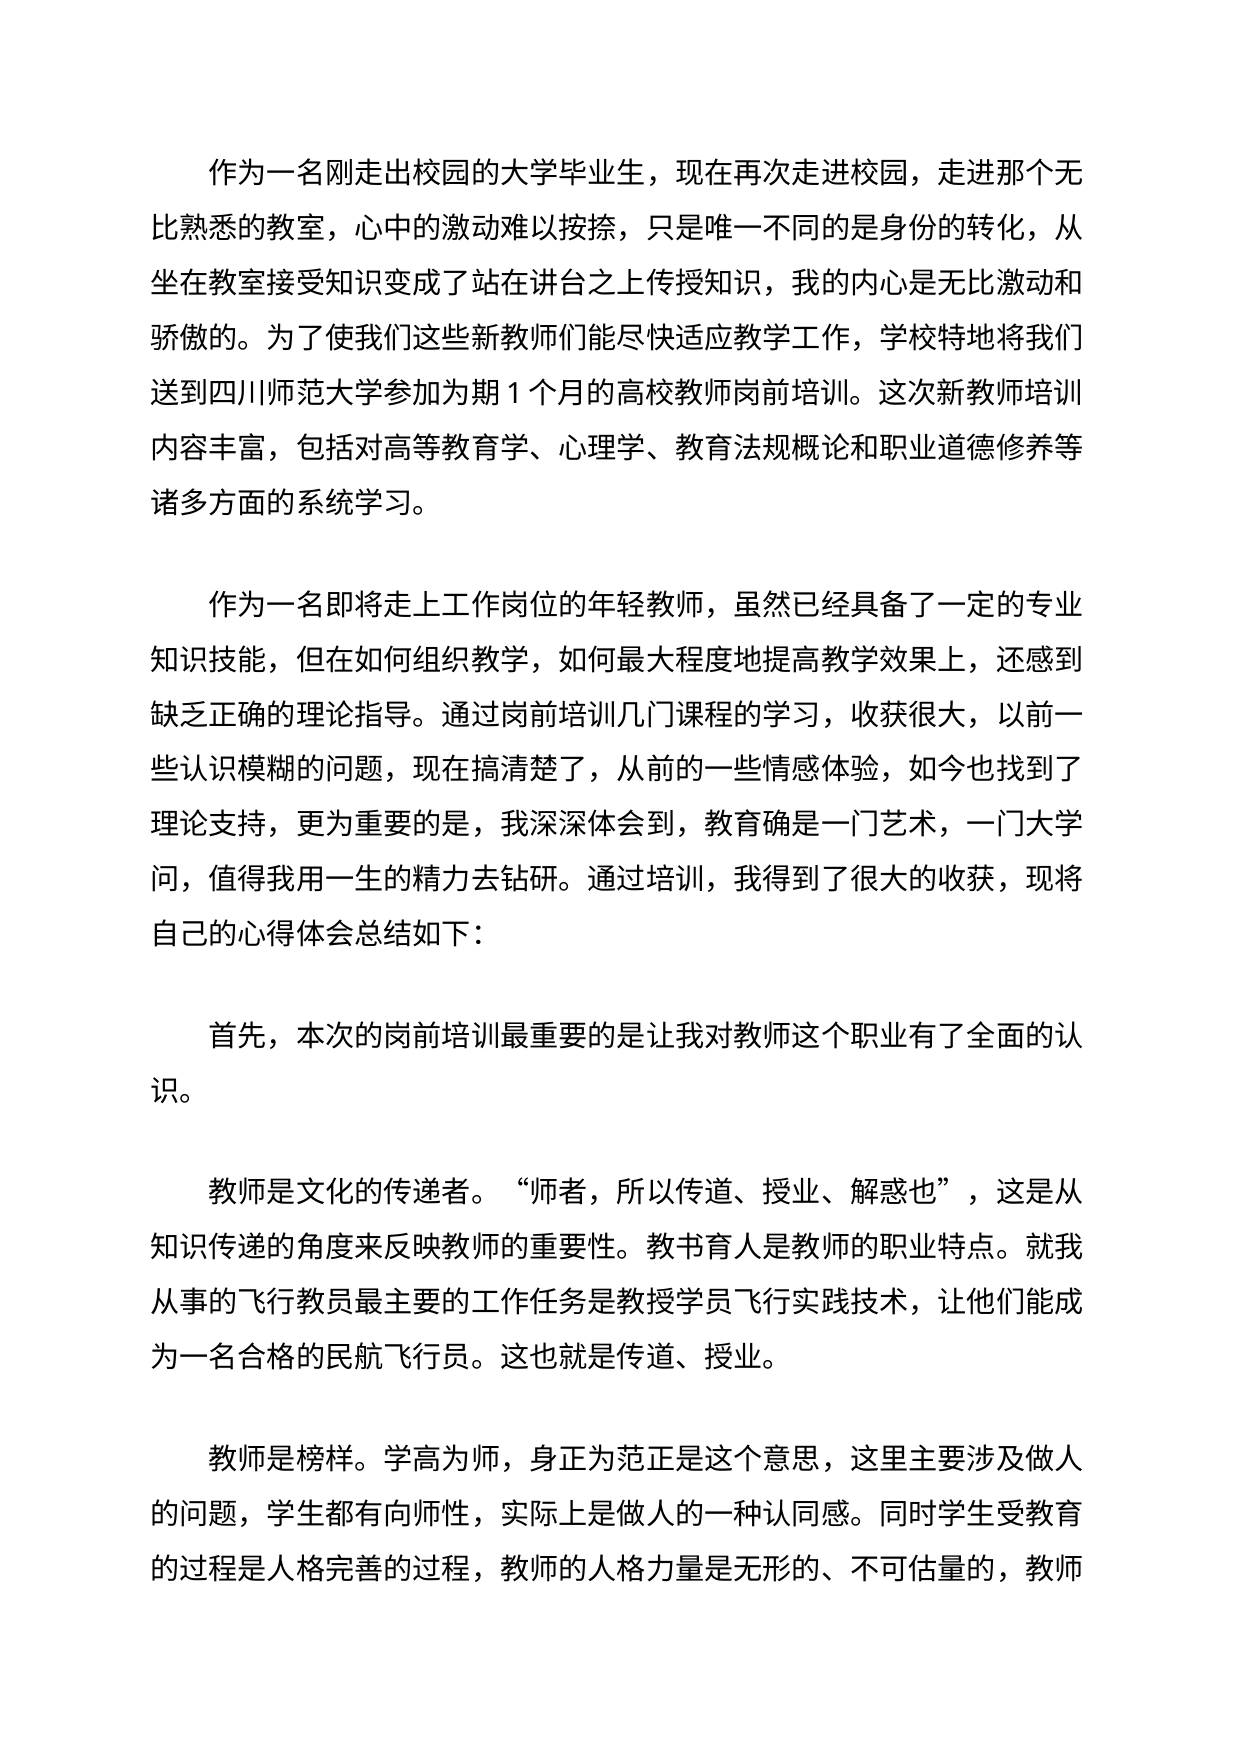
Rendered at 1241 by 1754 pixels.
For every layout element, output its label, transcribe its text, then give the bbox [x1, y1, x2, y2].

text 教师是文化的传递者。“师者，所以传道、授业、解惑也”，这是从知识传递的角度来反映教师的重要性。教书育人是教师的职业特点。就我从事的飞行教员最主要的工作任务是教授学员飞行实践技术，让他们能成为一名合格的民航飞行员。这也就是传道、授业。 [150, 1169, 1090, 1376]
text 作为一名即将走上工作岗位的年轻教师，虽然已经具备了一定的专业知识技能，但在如何组织教学，如何最大程度地提高教学效果上，还感到缺乏正确的理论指导。通过岗前培训几门课程的学习，收获很大，以前一些认识模糊的问题，现在搞清楚了，从前的一些情感体验，如今也找到了理论支持，更为重要的是，我深深体会到，教育确是一门艺术，一门大学问，值得我用一生的精力去钻研。通过培训，我得到了很大的收获，现将自己的心得体会总结如下： [150, 581, 1090, 953]
text 作为一名刚走出校园的大学毕业生，现在再次走进校园，走进那个无比熟悉的教室，心中的激动难以按捺，只是唯一不同的是身份的转化，从坐在教室接受知识变成了站在讲台之上传授知识，我的内心是无比激动和骄傲的。为了使我们这些新教师们能尽快适应教学工作，学校特地将我们送到四川师范大学参加为期1个月的高校教师岗前培训。这次新教师培训内容丰富，包括对高等教育学、心理学、教育法规概论和职业道德修养等诸多方面的系统学习。 [150, 150, 1090, 522]
text 首先，本次的岗前培训最重要的是让我对教师这个职业有了全面的认识。 [150, 1012, 1090, 1109]
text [150, 1436, 1090, 1588]
